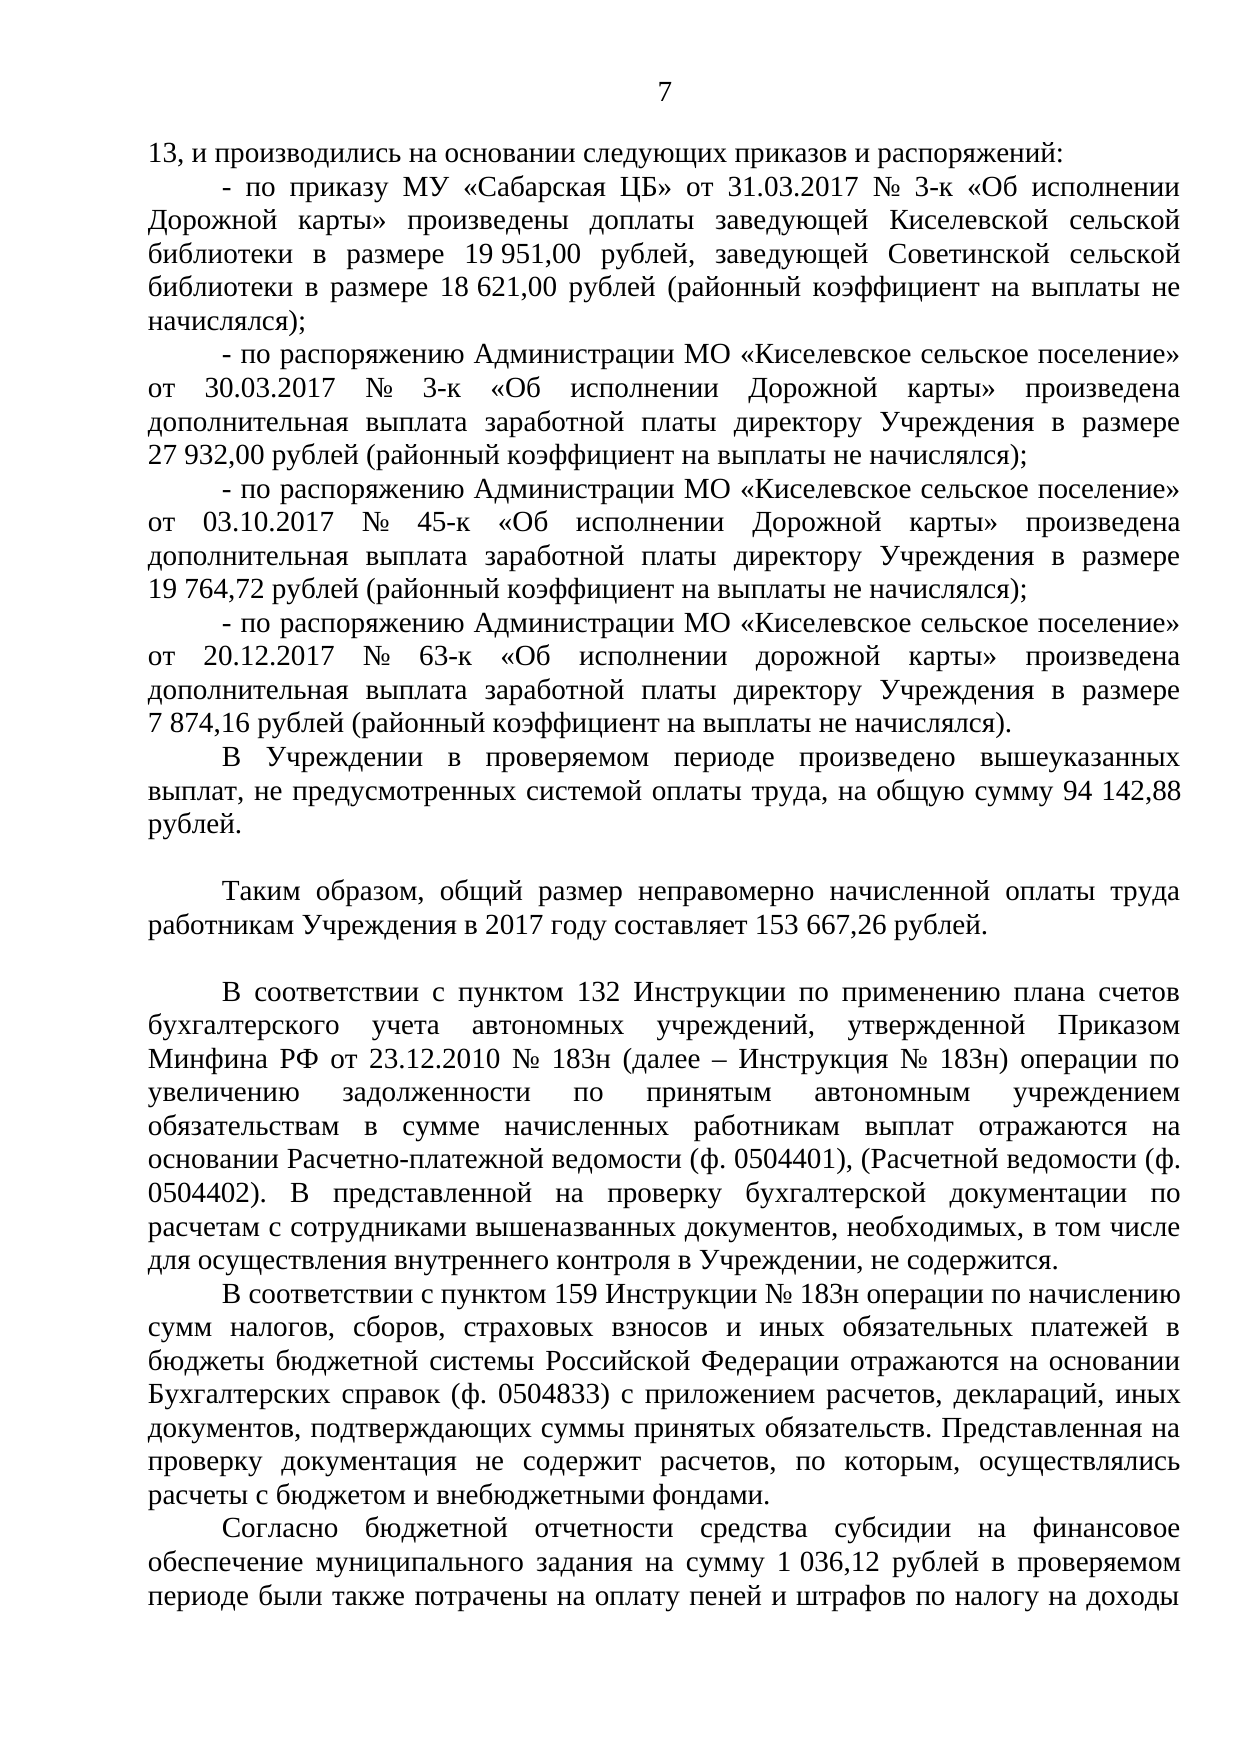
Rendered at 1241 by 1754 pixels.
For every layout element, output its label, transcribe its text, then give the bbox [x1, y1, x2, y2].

text В Учреждении в проверяемом периоде произведено вышеуказанных выплат, не предусмотренных системой оплаты труда, на общую сумму 94 142,88 рублей. [148, 739, 1181, 840]
text - по распоряжению Администрации МО «Киселевское сельское поселение» от 30.03.2017 № 3-к «Об исполнении Дорожной карты» произведена дополнительная выплата заработной платы директору Учреждения в размере 27 932,00 рублей (районный коэффициент на выплаты не начислялся); [148, 337, 1181, 471]
text - по распоряжению Администрации МО «Киселевское сельское поселение» от 03.10.2017 № 45-к «Об исполнении Дорожной карты» произведена дополнительная выплата заработной платы директору Учреждения в размере 19 764,72 рублей (районный коэффициент на выплаты не начислялся); [148, 471, 1181, 605]
text - по распоряжению Администрации МО «Киселевское сельское поселение» от 20.12.2017 № 63-к «Об исполнении дорожной карты» произведена дополнительная выплата заработной платы директору Учреждения в размере 7 874,16 рублей (районный коэффициент на выплаты не начислялся). [148, 605, 1181, 739]
text В соответствии с пунктом 159 Инструкции № 183н операции по начислению сумм налогов, сборов, страховых взносов и иных обязательных платежей в бюджеты бюджетной системы Российской Федерации отражаются на основании Бухгалтерских справок (ф. 0504833) с приложением расчетов, деклараций, иных документов, подтверждающих суммы принятых обязательств. Представленная на проверку документация не содержит расчетов, по которым, осуществлялись расчеты с бюджетом и внебюджетными фондами. [148, 1276, 1181, 1511]
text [148, 1511, 1181, 1611]
text Таким образом, общий размер неправомерно начисленной оплаты труда работникам Учреждения в 2017 году составляет 153 667,26 рублей. [148, 873, 1181, 940]
text - по приказу МУ «Сабарская ЦБ» от 31.03.2017 № 3-к «Об исполнении Дорожной карты» произведены доплаты заведующей Киселевской сельской библиотеки в размере 19 951,00 рублей, заведующей Советинской сельской библиотеки в размере 18 621,00 рублей (районный коэффициент на выплаты не начислялся); [148, 169, 1181, 337]
text В соответствии с пунктом 132 Инструкции по применению плана счетов бухгалтерского учета автономных учреждений, утвержденной Приказом Минфина РФ от 23.12.2010 № 183н (далее – Инструкция № 183н) операции по увеличению задолженности по принятым автономным учреждением обязательствам в сумме начисленных работникам выплат отражаются на основании Расчетно-платежной ведомости (ф. 0504401), (Расчетной ведомости (ф. 0504402). В представленной на проверку бухгалтерской документации по расчетам с сотрудниками вышеназванных документов, необходимых, в том числе для осуществления внутреннего контроля в Учреждении, не содержится. [148, 974, 1181, 1276]
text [148, 135, 1181, 169]
